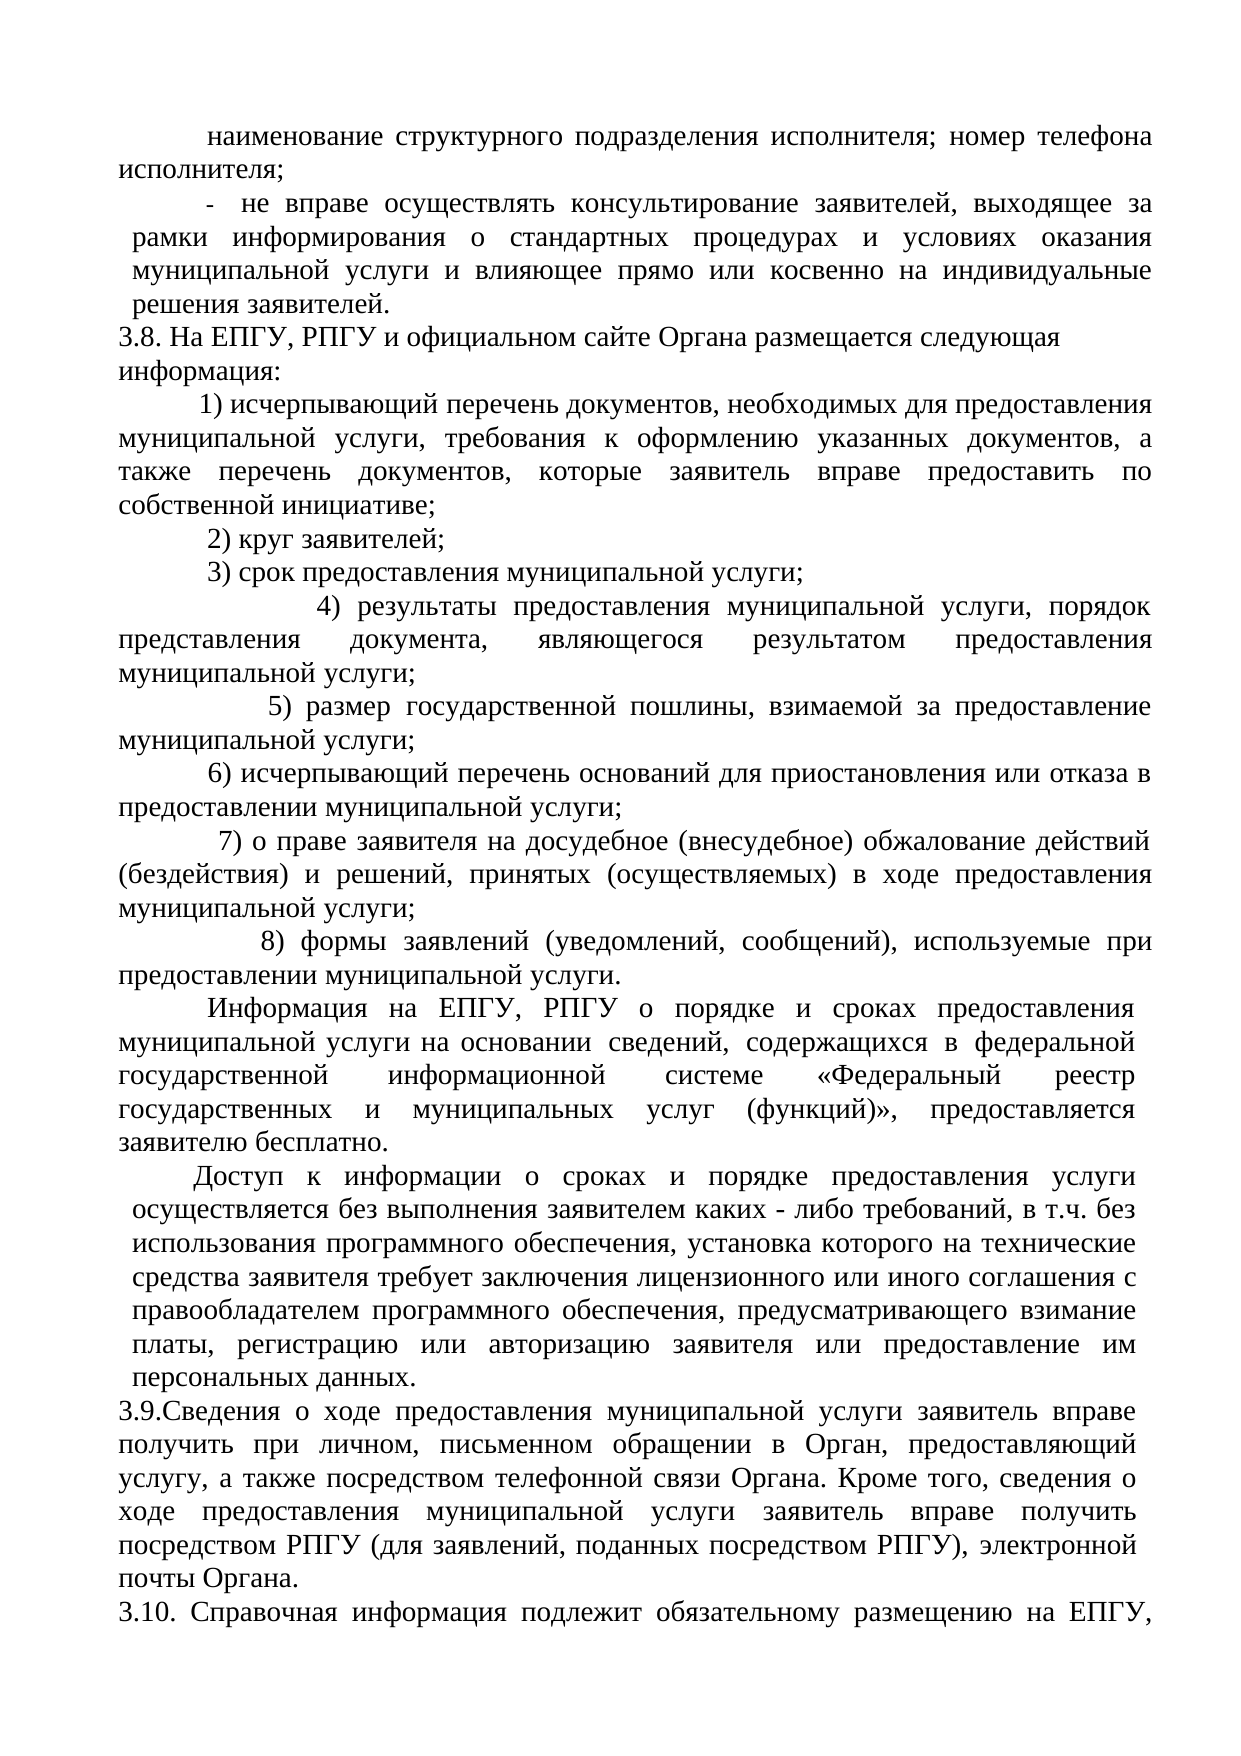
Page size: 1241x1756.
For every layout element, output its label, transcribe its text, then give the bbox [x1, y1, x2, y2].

list не вправе осуществлять консультирование заявителей, выходящее за рамки информирования о стандартных процедурах и условиях оказания муниципальной услуги и влияющее прямо или косвенно на индивидуальные решения заявителей. [132, 185, 1152, 319]
text Информация на ЕПГУ, РПГУ о порядке и сроках предоставления муниципальной услуги на основании сведений, содержащихся в федеральной государственной информационной системе «Федеральный реестр государственных и муниципальных услуг (функций)», предоставляется заявителю бесплатно. [118, 990, 1135, 1158]
text 4) результаты предоставления муниципальной услуги, порядок представления документа, являющегося результатом предоставления муниципальной услуги; [118, 588, 1152, 688]
text 8) формы заявлений (уведомлений, сообщений), используемые при предоставлении муниципальной услуги. [118, 923, 1152, 990]
text наименование структурного подразделения исполнителя; номер телефона исполнителя; [118, 118, 1152, 185]
text 5) размер государственной пошлины, взимаемой за предоставление муниципальной услуги; [118, 688, 1152, 756]
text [118, 1594, 1152, 1628]
text Доступ к информации о сроках и порядке предоставления услуги осуществляется без выполнения заявителем каких - либо требований, в т.ч. без использования программного обеспечения, установка которого на технические средства заявителя требует заключения лицензионного или иного соглашения с правообладателем программного обеспечения, предусматривающего взимание платы, регистрацию или авторизацию заявителя или предоставление им персональных данных. [132, 1158, 1136, 1393]
text 2) круг заявителей; [207, 521, 1152, 554]
text 3.9.Сведения о ходе предоставления муниципальной услуги заявитель вправе получить при личном, письменном обращении в Орган, предоставляющий услугу, а также посредством телефонной связи Органа. Кроме того, сведения о ходе предоставления муниципальной услуги заявитель вправе получить посредством РПГУ (для заявлений, поданных посредством РПГУ), электронной почты Органа. [118, 1393, 1137, 1594]
text 3) срок предоставления муниципальной услуги; [207, 554, 1152, 588]
text 7) о праве заявителя на досудебное (внесудебное) обжалование действий (бездействия) и решений, принятых (осуществляемых) в ходе предоставления муниципальной услуги; [118, 823, 1152, 923]
text 1) исчерпывающий перечень документов, необходимых для предоставления муниципальной услуги, требования к оформлению указанных документов, а также перечень документов, которые заявитель вправе предоставить по собственной инициативе; [118, 386, 1152, 521]
text 6) исчерпывающий перечень оснований для приостановления или отказа в предоставлении муниципальной услуги; [118, 756, 1152, 823]
text 3.8. На ЕПГУ, РПГУ и официальном сайте Органа размещается следующая информация: [118, 319, 1152, 386]
